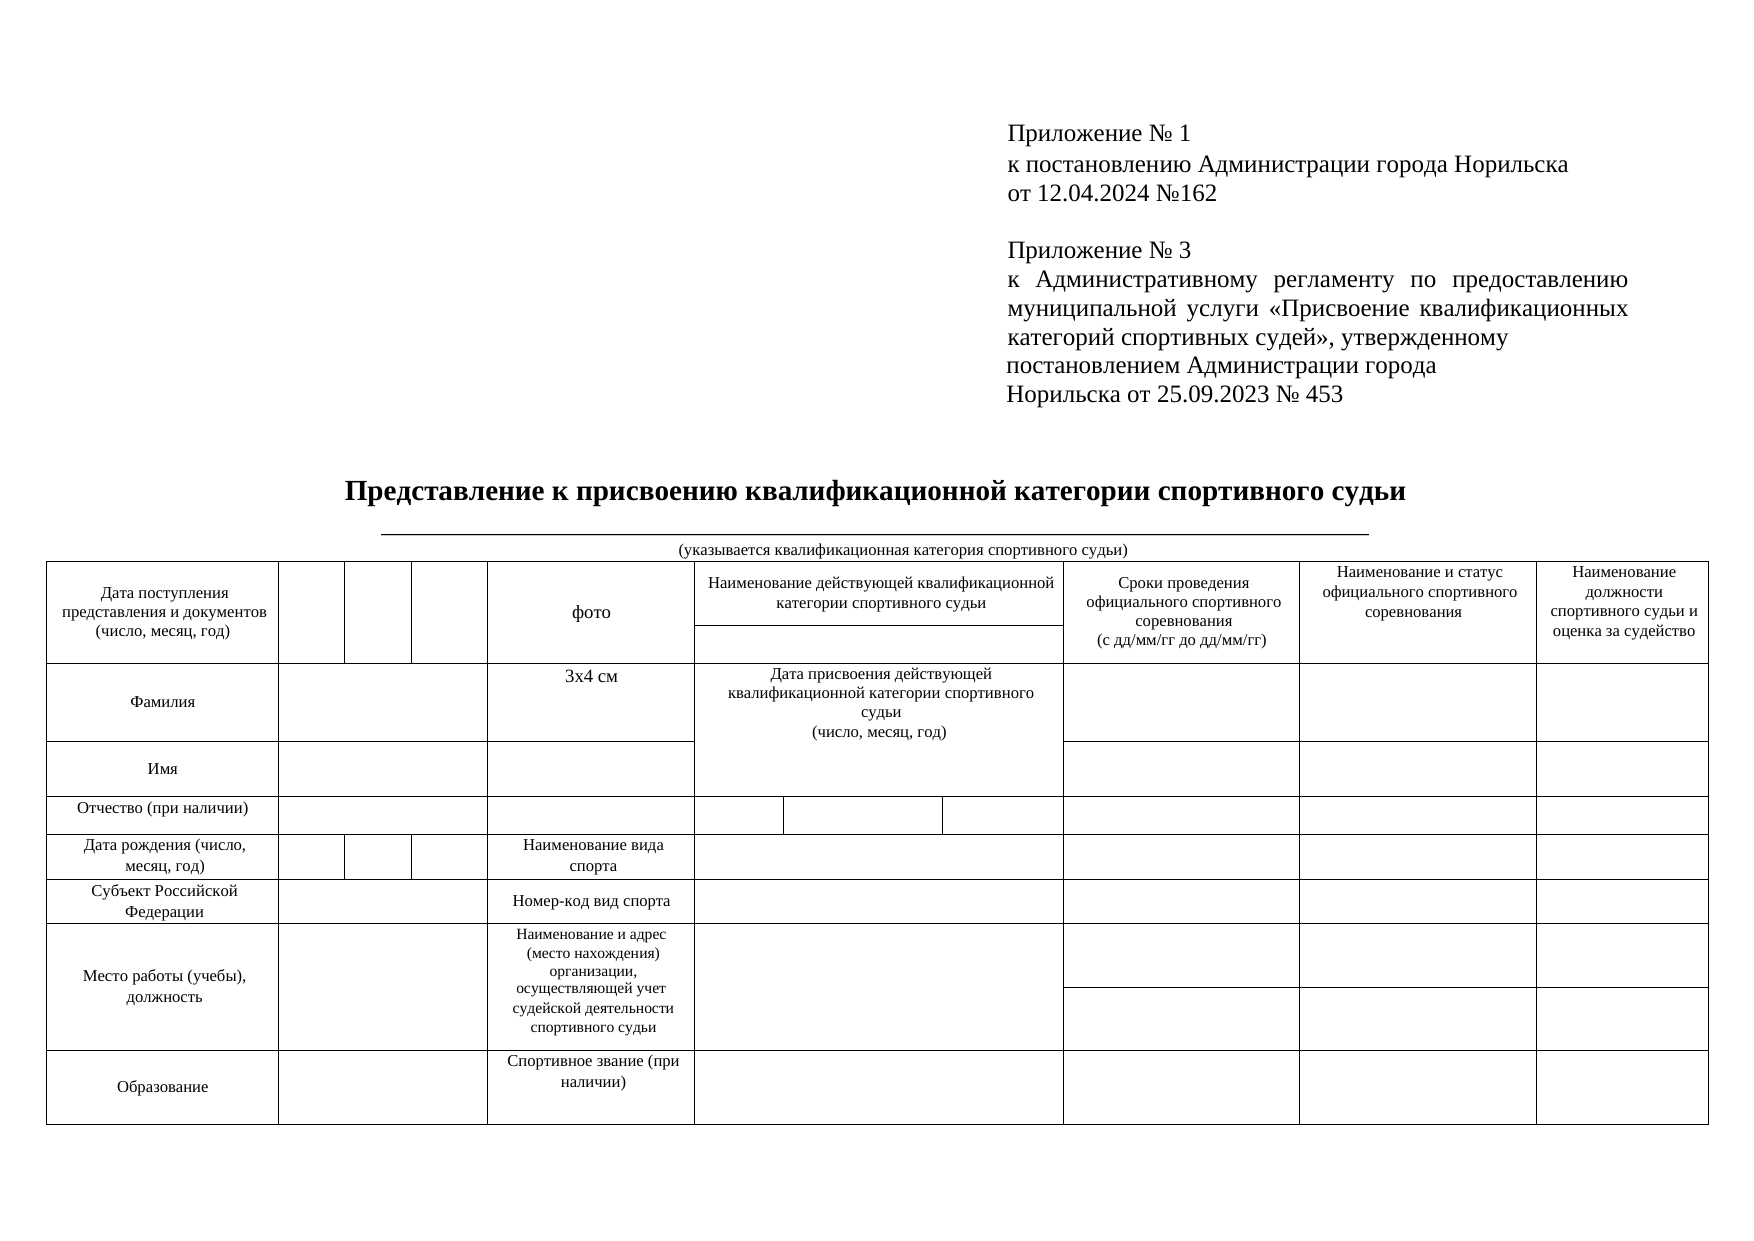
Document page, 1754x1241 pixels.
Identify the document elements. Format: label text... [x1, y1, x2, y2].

table_cell [279, 664, 487, 741]
text от 12.04.2024 №162 [122, 178, 1629, 207]
table_cell Фамилия [47, 664, 278, 741]
table_cell [345, 835, 411, 879]
table_header Наименование и статус официального спортивного соревнования [1300, 562, 1536, 663]
table_cell [1300, 924, 1536, 987]
table_header Наименование должности спортивного судьи и оценка за судейство [1537, 562, 1708, 663]
table_cell [279, 742, 487, 796]
table_cell Дата рождения (число, месяц, год) [47, 835, 278, 879]
table_cell Номер-код вид спорта [488, 880, 694, 923]
table_cell [1064, 988, 1299, 1049]
table_cell [784, 797, 942, 833]
table_cell [1064, 797, 1299, 833]
table_cell [1064, 664, 1299, 741]
table_cell [488, 797, 694, 833]
table_cell [1537, 797, 1708, 833]
table_cell [1300, 1051, 1536, 1124]
text (указывается квалификационная категория спортивного судьи) [178, 540, 1629, 559]
table_cell [695, 835, 1063, 879]
table_cell [279, 924, 487, 1049]
table_cell [1064, 742, 1299, 796]
table_cell [695, 797, 783, 833]
table_cell [1537, 924, 1708, 987]
table_cell Субъект Российской Федерации [47, 880, 278, 923]
table_cell Место работы (учебы), должность [47, 924, 278, 1049]
text Приложение № 1 [935, 118, 1613, 147]
text постановлением Администрации города [1006, 350, 1629, 379]
text Норильска от 25.09.2023 № 453 [1006, 379, 1629, 408]
table_cell [1300, 835, 1536, 879]
table_cell [1537, 880, 1708, 923]
table_cell [1064, 1051, 1299, 1124]
text Представление к присвоению квалификационной категории спортивного судьи [122, 473, 1629, 506]
text Приложение № 3 [122, 235, 1629, 264]
table_cell [1300, 797, 1536, 833]
table_cell [279, 880, 487, 923]
table_cell [1537, 742, 1708, 796]
table_cell [695, 880, 1063, 923]
table_cell Имя [47, 742, 278, 796]
table_cell Наименование вида спорта [488, 835, 694, 879]
table_cell [695, 1051, 1063, 1124]
table_cell [1300, 664, 1536, 741]
table_cell [412, 835, 487, 879]
table_cell [1537, 988, 1708, 1049]
table_header Сроки проведения официального спортивного соревнования (с дд/мм/гг до дд/мм/гг) [1064, 562, 1299, 663]
text к постановлению Администрации города Норильска [122, 149, 1629, 178]
table_header Дата поступления представления и документов (число, месяц, год) [47, 562, 278, 663]
table_cell [279, 797, 487, 833]
table_header [345, 562, 411, 663]
table_cell Наименование и адрес (место нахождения) организации, осуществляющей учет судейской деятельности спортивного судьи [488, 924, 694, 1049]
table_cell 3х4 см [488, 664, 694, 741]
table_cell [1064, 880, 1299, 923]
text к Административному регламенту по предоставлению муниципальной услуги «Присвоение квалификационных категорий спортивных судей», утвержденному [1006, 264, 1629, 350]
table_cell Спортивное звание (при наличии) [488, 1051, 694, 1124]
table_cell [1064, 924, 1299, 987]
table_cell [943, 797, 1063, 833]
table_cell [1064, 835, 1299, 879]
table_cell [1300, 880, 1536, 923]
table_header [412, 562, 487, 663]
table_header фото [488, 562, 694, 663]
table_cell [1537, 1051, 1708, 1124]
table_cell [1300, 742, 1536, 796]
table_cell Отчество (при наличии) [47, 797, 278, 833]
table_cell [279, 835, 344, 879]
table_cell [1300, 988, 1536, 1049]
table_cell Образование [47, 1051, 278, 1124]
table_cell Дата присвоения действующей квалификационной категории спортивного судьи (число, месяц, год) [695, 664, 1063, 796]
table_header Наименование действующей квалификационной категории спортивного судьи [695, 562, 1063, 625]
table_cell [1537, 835, 1708, 879]
table_cell [1537, 664, 1708, 741]
table_cell [695, 924, 1063, 1049]
table_header [279, 562, 344, 663]
table_cell [279, 1051, 487, 1124]
text _______________________________________________________________________________ [121, 509, 1629, 537]
table_cell [488, 742, 694, 796]
table_cell [695, 626, 1063, 663]
